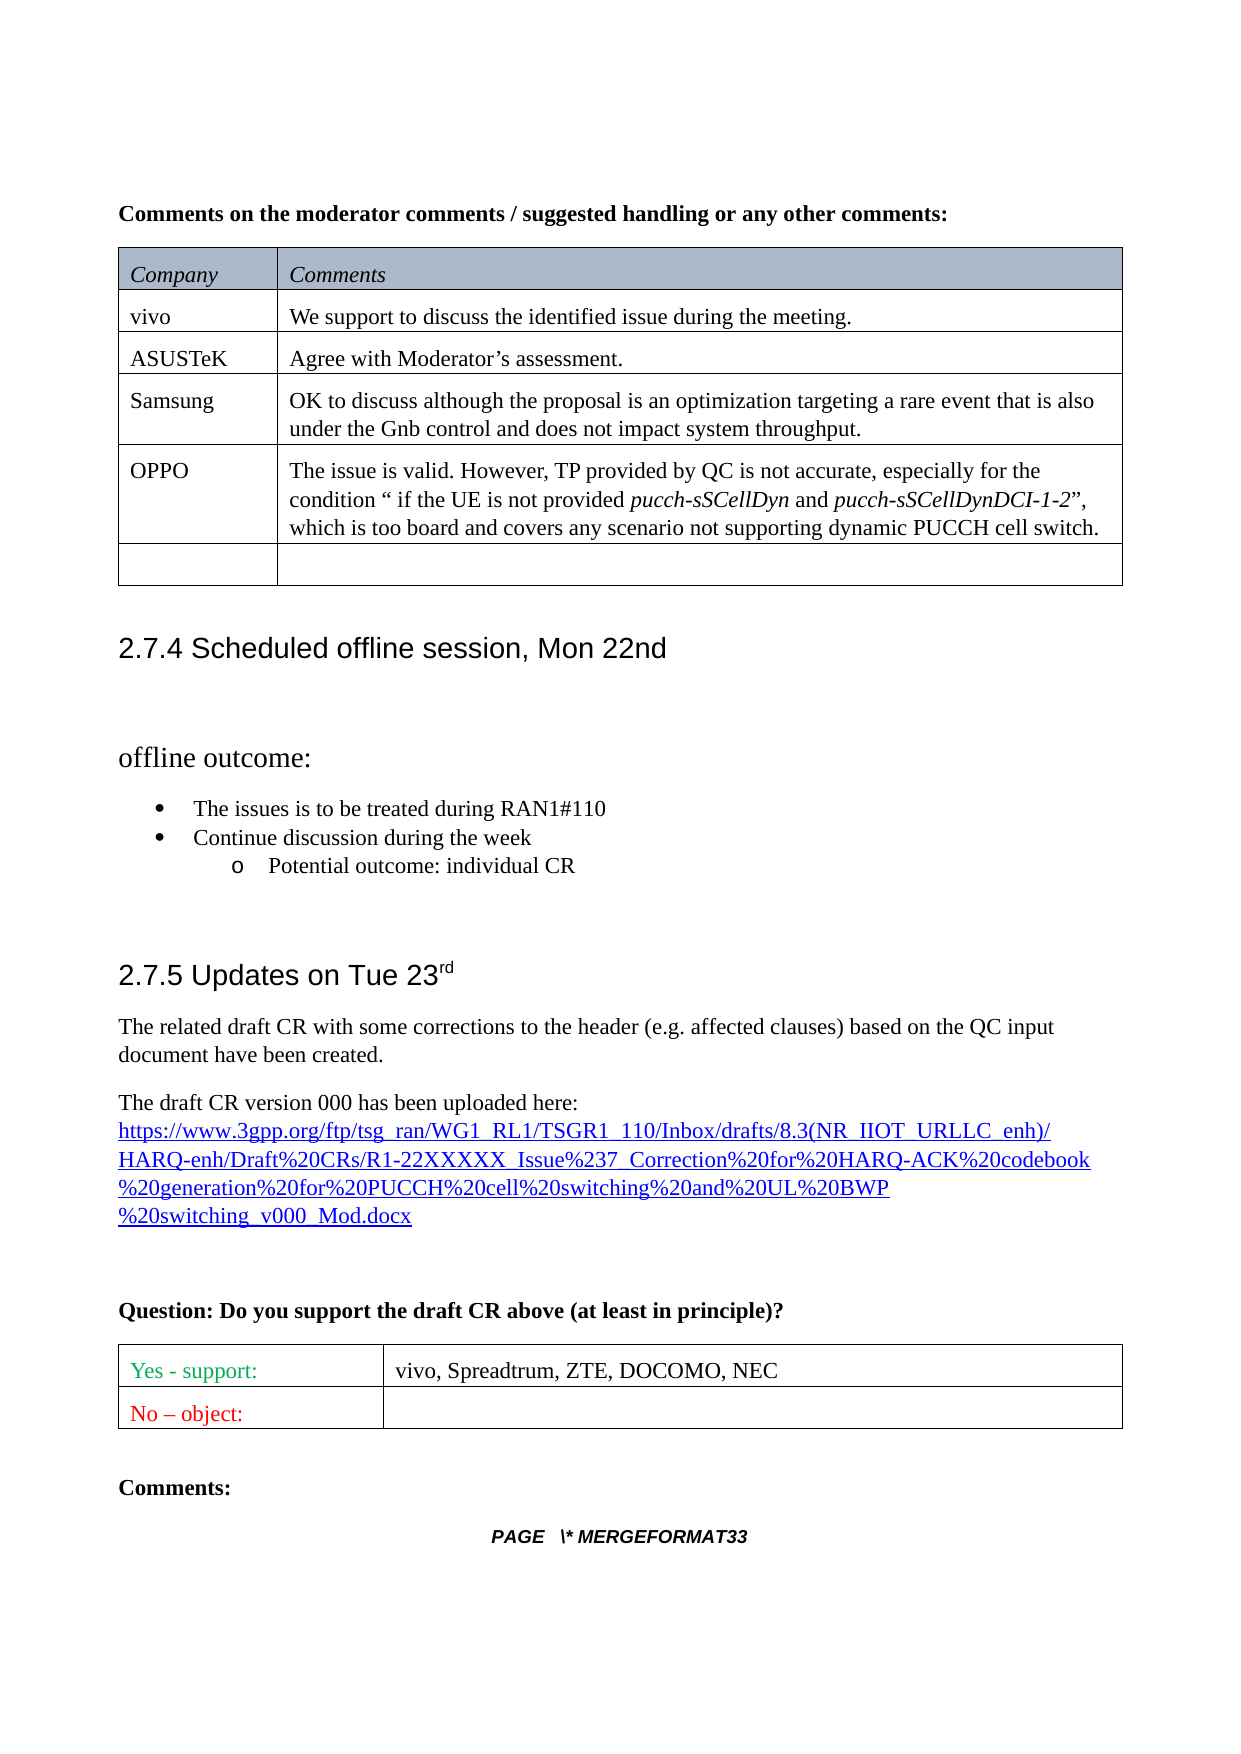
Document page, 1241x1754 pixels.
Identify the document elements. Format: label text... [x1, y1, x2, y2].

table_cell ASUSTeK [119, 332, 277, 373]
table_cell Agree with Moderator’s assessment. [278, 332, 1122, 373]
text Comments: [118, 1474, 1122, 1501]
table_cell OPPO [119, 445, 277, 542]
text Comments on the moderator comments / suggested handling or any other comments: [118, 200, 1122, 226]
table_cell No – object: [119, 1387, 383, 1428]
table_cell OK to discuss although the proposal is an optimization targeting a rare event that is also under the Gnb control and does not impact system throughput. [278, 374, 1122, 444]
table_cell Samsung [119, 374, 277, 444]
text The related draft CR with some corrections to the header (e.g. affected clauses) based on the QC input document have been created. [118, 1013, 1122, 1068]
table_cell [119, 544, 277, 584]
table_header Company [119, 248, 277, 289]
list The issues is to be treated during RAN1#110 [156, 795, 1122, 822]
subtitle 2.7.4 Scheduled offline session, Mon 22nd [118, 631, 1122, 664]
subtitle 2.7.5 Updates on Tue 23rd [118, 958, 1122, 992]
text offline outcome: [118, 740, 1122, 774]
list Potential outcome: individual CR [231, 852, 1122, 880]
table_cell The issue is valid. However, TP provided by QC is not accurate, especially for the condition “ if the UE is not provided pucch-sSCellDyn and pucch-sSCellDynDCI-1-2”, which is too board and covers any scenario not supporting dynamic PUCCH cell switch. [278, 445, 1122, 542]
table_header Comments [278, 248, 1122, 289]
table_cell vivo [119, 290, 277, 331]
list Continue discussion during the week [156, 824, 1122, 850]
table_cell We support to discuss the identified issue during the meeting. [278, 290, 1122, 331]
table_header Yes - support: [119, 1345, 383, 1386]
text Question: Do you support the draft CR above (at least in principle)? [118, 1297, 1122, 1323]
table_cell [278, 544, 1122, 584]
table_header vivo, Spreadtrum, ZTE, DOCOMO, NEC [384, 1345, 1122, 1386]
table_cell [384, 1387, 1122, 1428]
text The draft CR version 000 has been uploaded here: https://www.3gpp.org/ftp/tsg_ran/WG1_RL1/TSGR1_110/Inbox/drafts/8.3(NR_IIOT_URLLC_enh)/HARQ-enh/Draft%20CRs/R1-22XXXXX_Issue%237_Correction%20for%20HARQ-ACK%20codebook%20generation%20for%20PUCCH%20cell%20switching%20and%20UL%20BWP%20switching_v000_Mod.docx [118, 1089, 1122, 1229]
